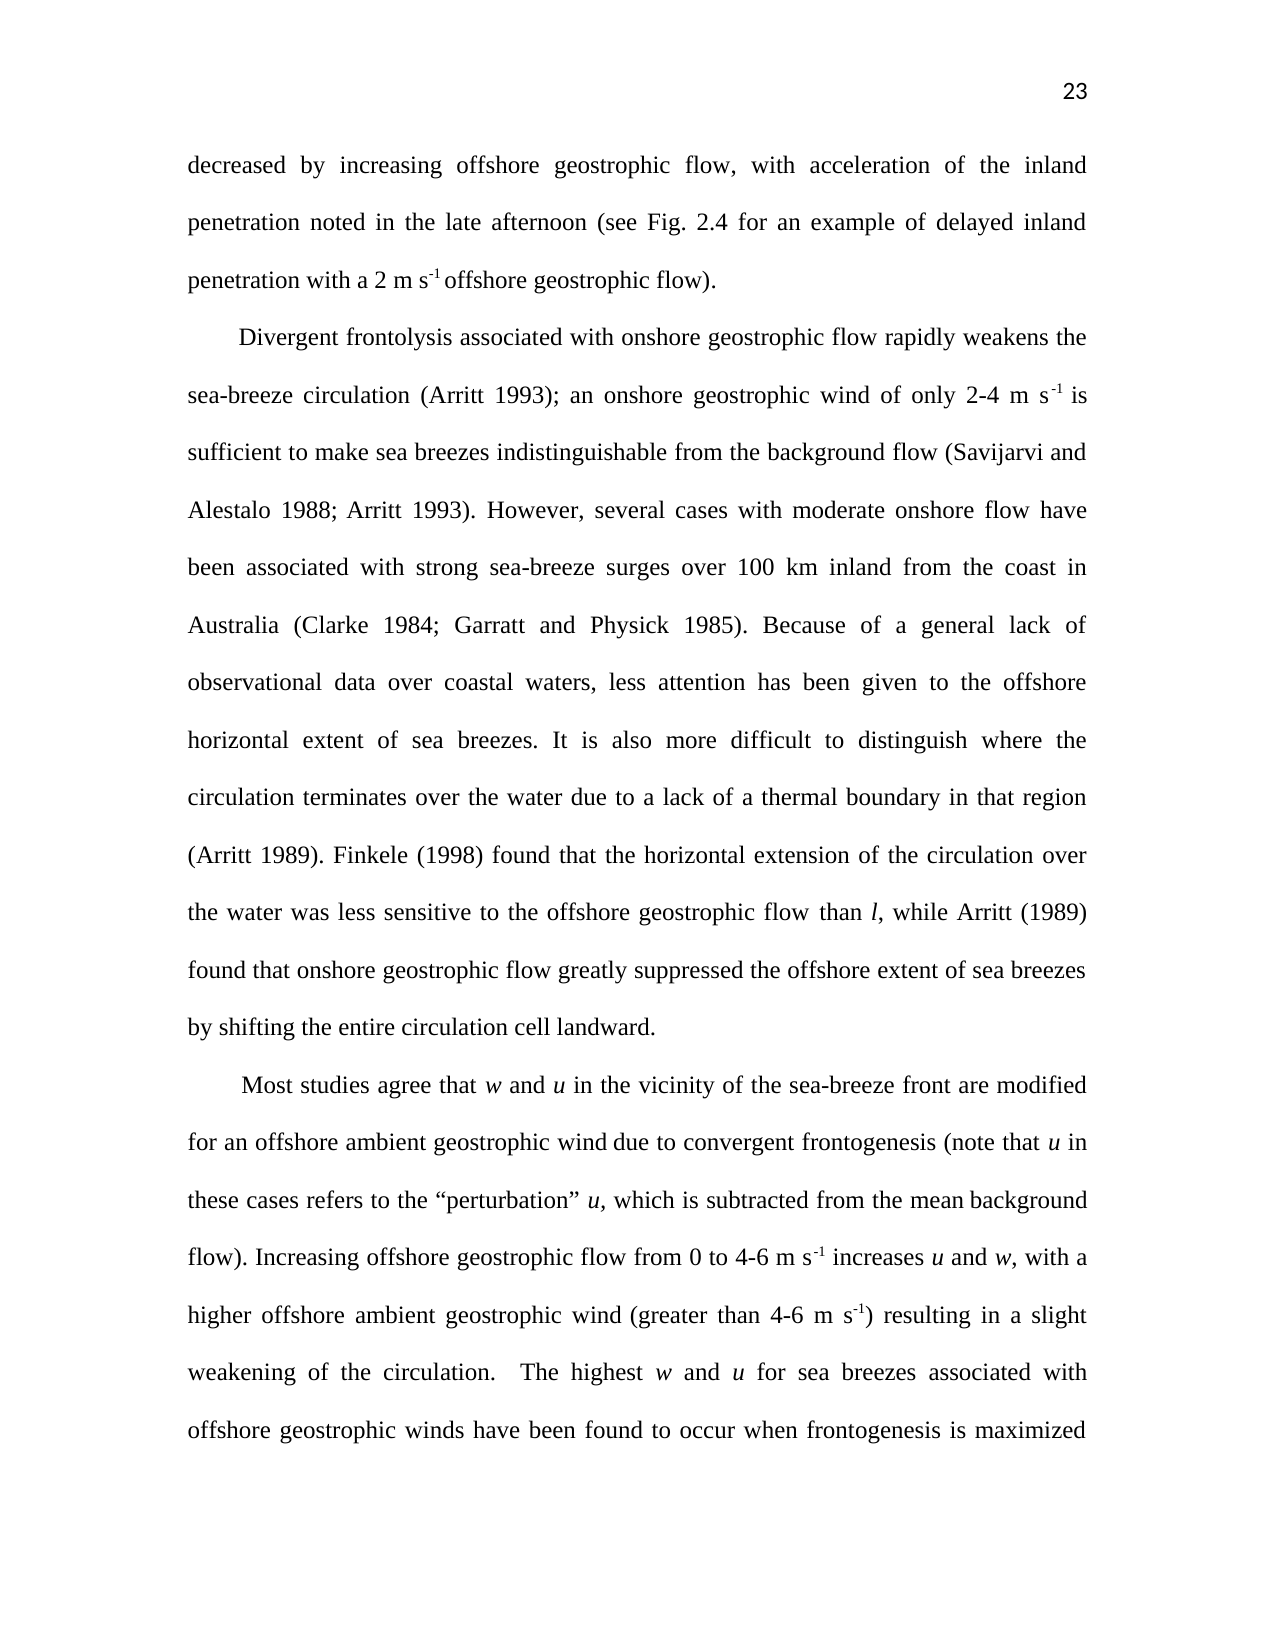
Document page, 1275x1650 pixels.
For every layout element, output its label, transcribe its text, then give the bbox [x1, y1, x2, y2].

text Divergent frontolysis associated with onshore geostrophic flow rapidly weakens the sea-breeze circulation (Arritt 1993); an onshore geostrophic wind of only 2-4 m s-1 is sufficient to make sea breezes indistinguishable from the background flow (Savijarvi and Alestalo 1988; Arritt 1993). However, several cases with moderate onshore flow have been associated with strong sea-breeze surges over 100 km inland from the coast in Australia (Clarke 1984; Garratt and Physick 1985). Because of a general lack of observational data over coastal waters, less attention has been given to the offshore horizontal extent of sea breezes. It is also more difficult to distinguish where the circulation terminates over the water due to a lack of a thermal boundary in that region (Arritt 1989). Finkele (1998) found that the horizontal extension of the circulation over the water was less sensitive to the offshore geostrophic flow than l, while Arritt (1989) found that onshore geostrophic flow greatly suppressed the offshore extent of sea breezes by shifting the entire circulation cell landward. [187, 322, 1087, 1041]
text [187, 1070, 1087, 1444]
text decreased by increasing offshore geostrophic flow, with acceleration of the inland penetration noted in the late afternoon (see Fig. 2.4 for an example of delayed inland penetration with a 2 m s-1 offshore geostrophic flow). [187, 150, 1087, 294]
